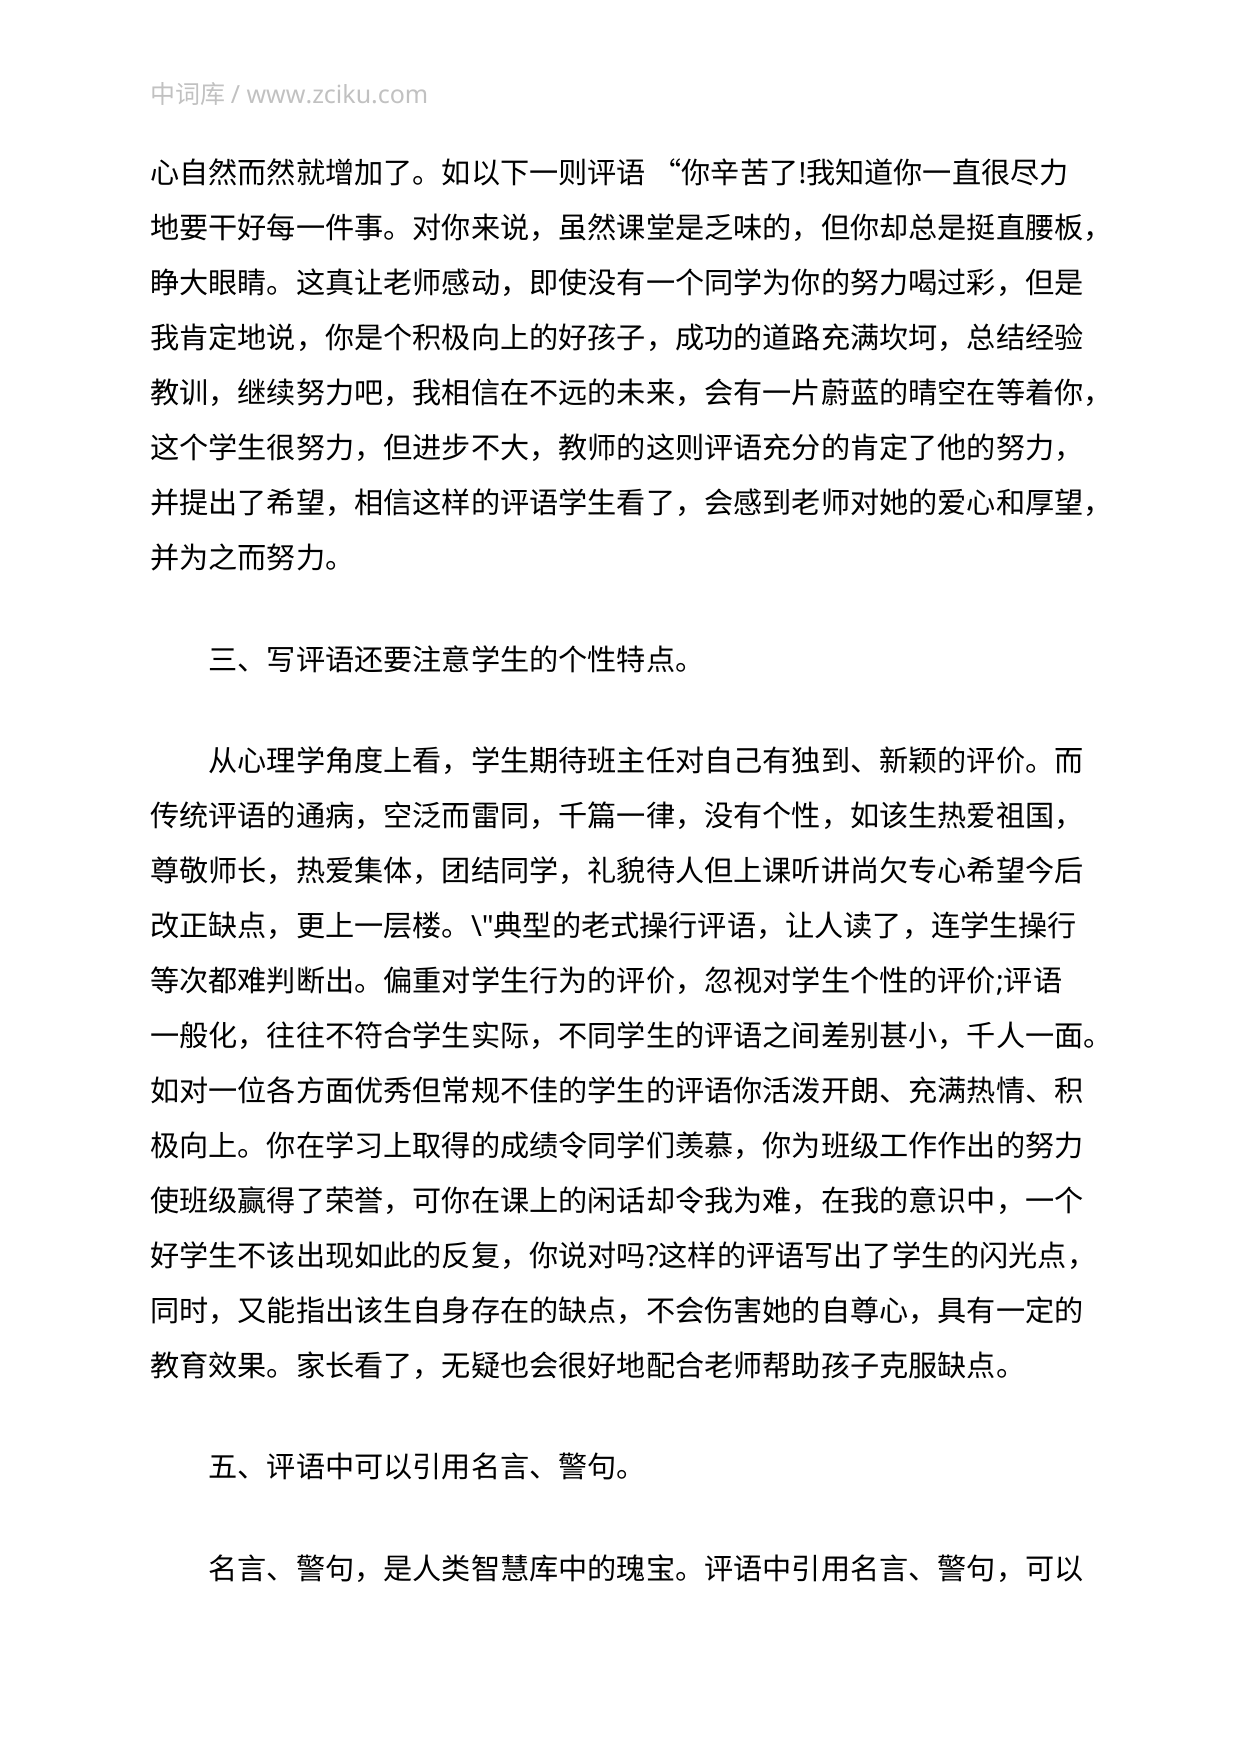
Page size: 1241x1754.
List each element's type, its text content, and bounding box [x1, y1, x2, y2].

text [150, 1546, 1090, 1588]
text 五、评语中可以引用名言、警句。 [150, 1444, 1090, 1486]
text 三、写评语还要注意学生的个性特点。 [150, 636, 1090, 678]
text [150, 150, 1090, 577]
text 从心理学角度上看，学生期待班主任对自己有独到、新颖的评价。而传统评语的通病，空泛而雷同，千篇一律，没有个性，如该生热爱祖国，尊敬师长，热爱集体，团结同学，礼貌待人但上课听讲尚欠专心希望今后改正缺点，更上一层楼。\"典型的老式操行评语，让人读了，连学生操行等次都难判断出。偏重对学生行为的评价，忽视对学生个性的评价;评语一般化，往往不符合学生实际，不同学生的评语之间差别甚小，千人一面。如对一位各方面优秀但常规不佳的学生的评语你活泼开朗、充满热情、积极向上。你在学习上取得的成绩令同学们羡慕，你为班级工作作出的努力使班级赢得了荣誉，可你在课上的闲话却令我为难，在我的意识中，一个好学生不该出现如此的反复，你说对吗?这样的评语写出了学生的闪光点，同时，又能指出该生自身存在的缺点，不会伤害她的自尊心，具有一定的教育效果。家长看了，无疑也会很好地配合老师帮助孩子克服缺点。 [150, 738, 1090, 1384]
